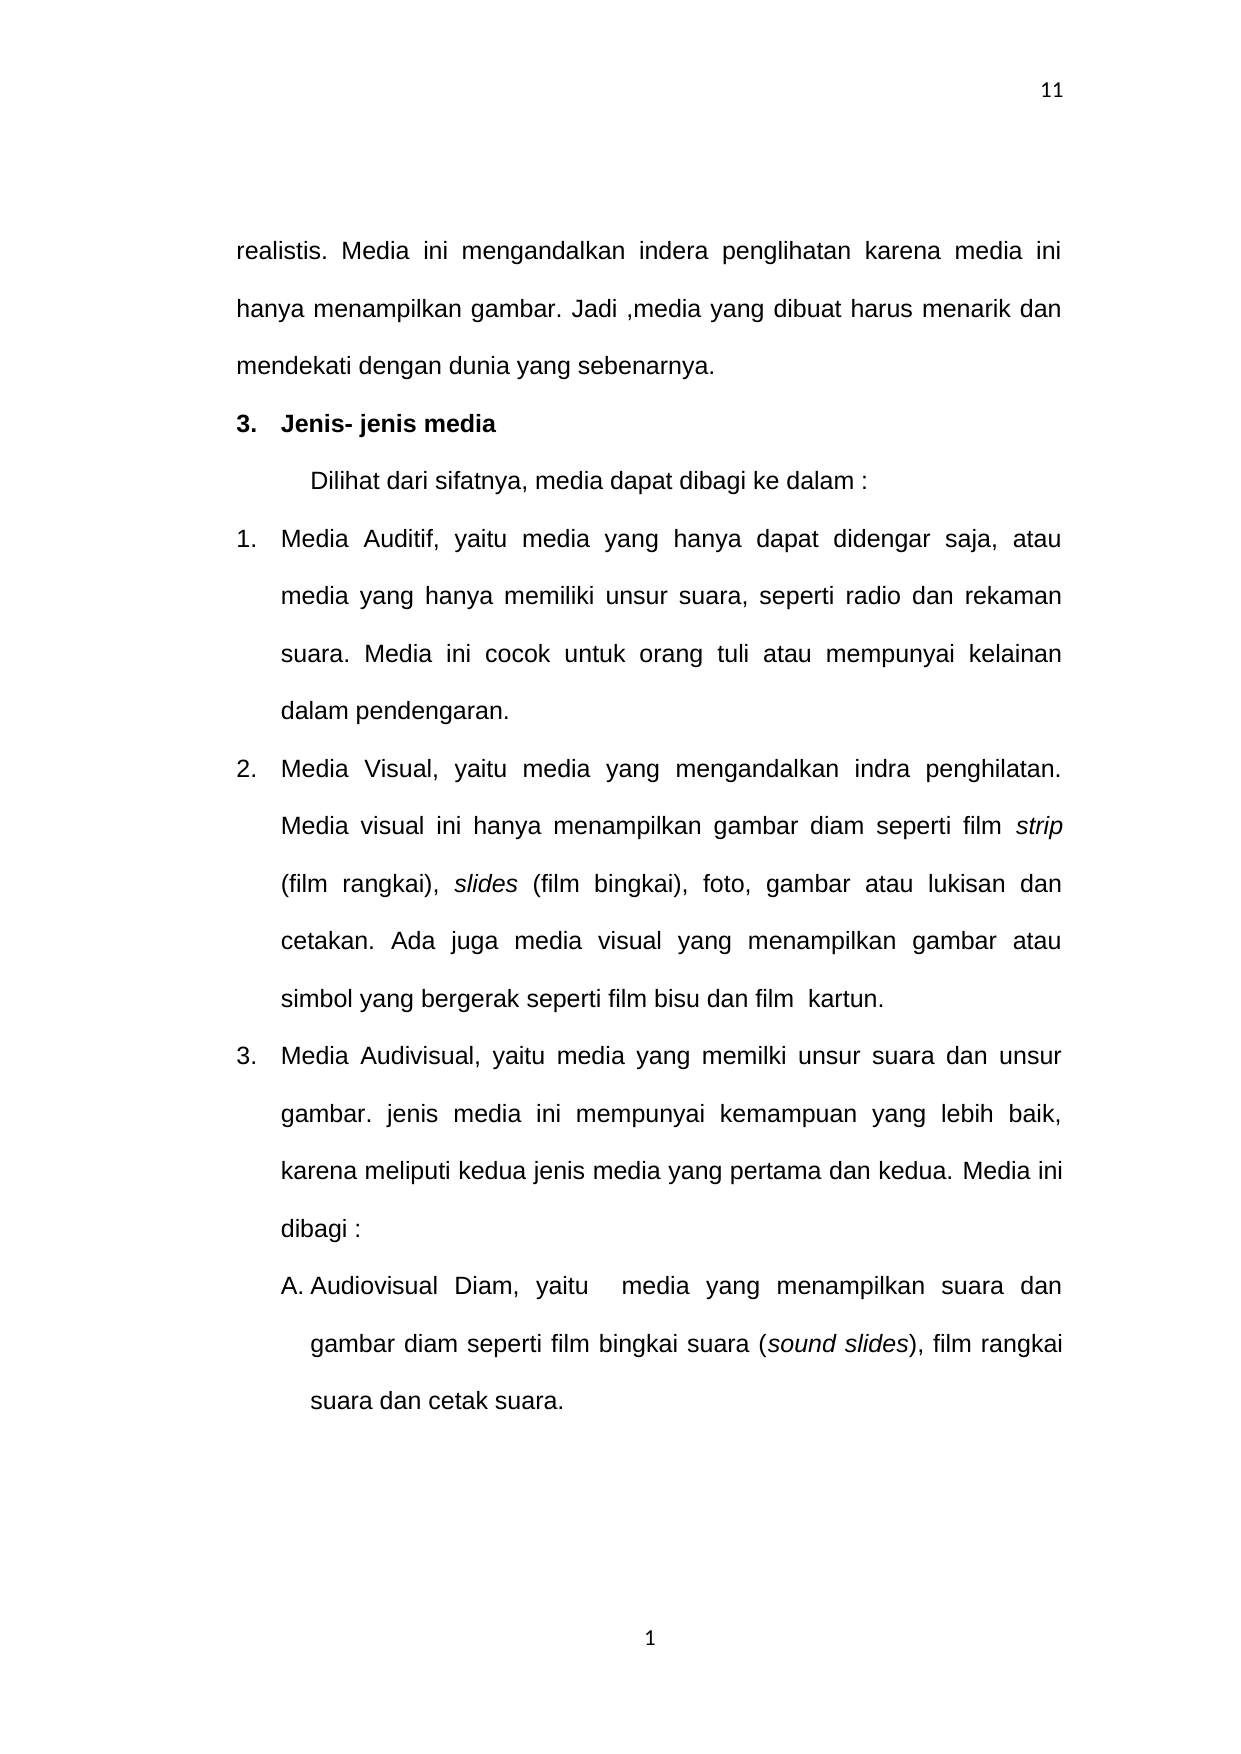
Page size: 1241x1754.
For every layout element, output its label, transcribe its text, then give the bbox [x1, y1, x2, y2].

list Dilihat dari sifatnya, media dapat dibagi ke dalam : [236, 466, 1063, 495]
list Media Auditif, yaitu media yang hanya dapat didengar saja, atau media yang hanya memiliki unsur suara, seperti radio dan rekaman suara. Media ini cocok untuk orang tuli atau mempunyai kelainan dalam pendengaran. [236, 524, 1063, 725]
list Media Audivisual, yaitu media yang memilki unsur suara dan unsur gambar. jenis media ini mempunyai kemampuan yang lebih baik, karena meliputi kedua jenis media yang pertama dan kedua. Media ini dibagi : [236, 1041, 1063, 1242]
list Audiovisual Diam, yaitu media yang menampilkan suara dan gambar diam seperti film bingkai suara (sound slides), film rangkai suara dan cetak suara. [281, 1271, 1063, 1415]
list Jenis- jenis media [236, 409, 1063, 437]
list Media Visual, yaitu media yang mengandalkan indra penghilatan. Media visual ini hanya menampilkan gambar diam seperti film strip (film rangkai), slides (film bingkai), foto, gambar atau lukisan dan cetakan. Ada juga media visual yang menampilkan gambar atau simbol yang bergerak seperti film bisu dan film kartun. [236, 754, 1063, 1012]
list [236, 236, 1063, 380]
